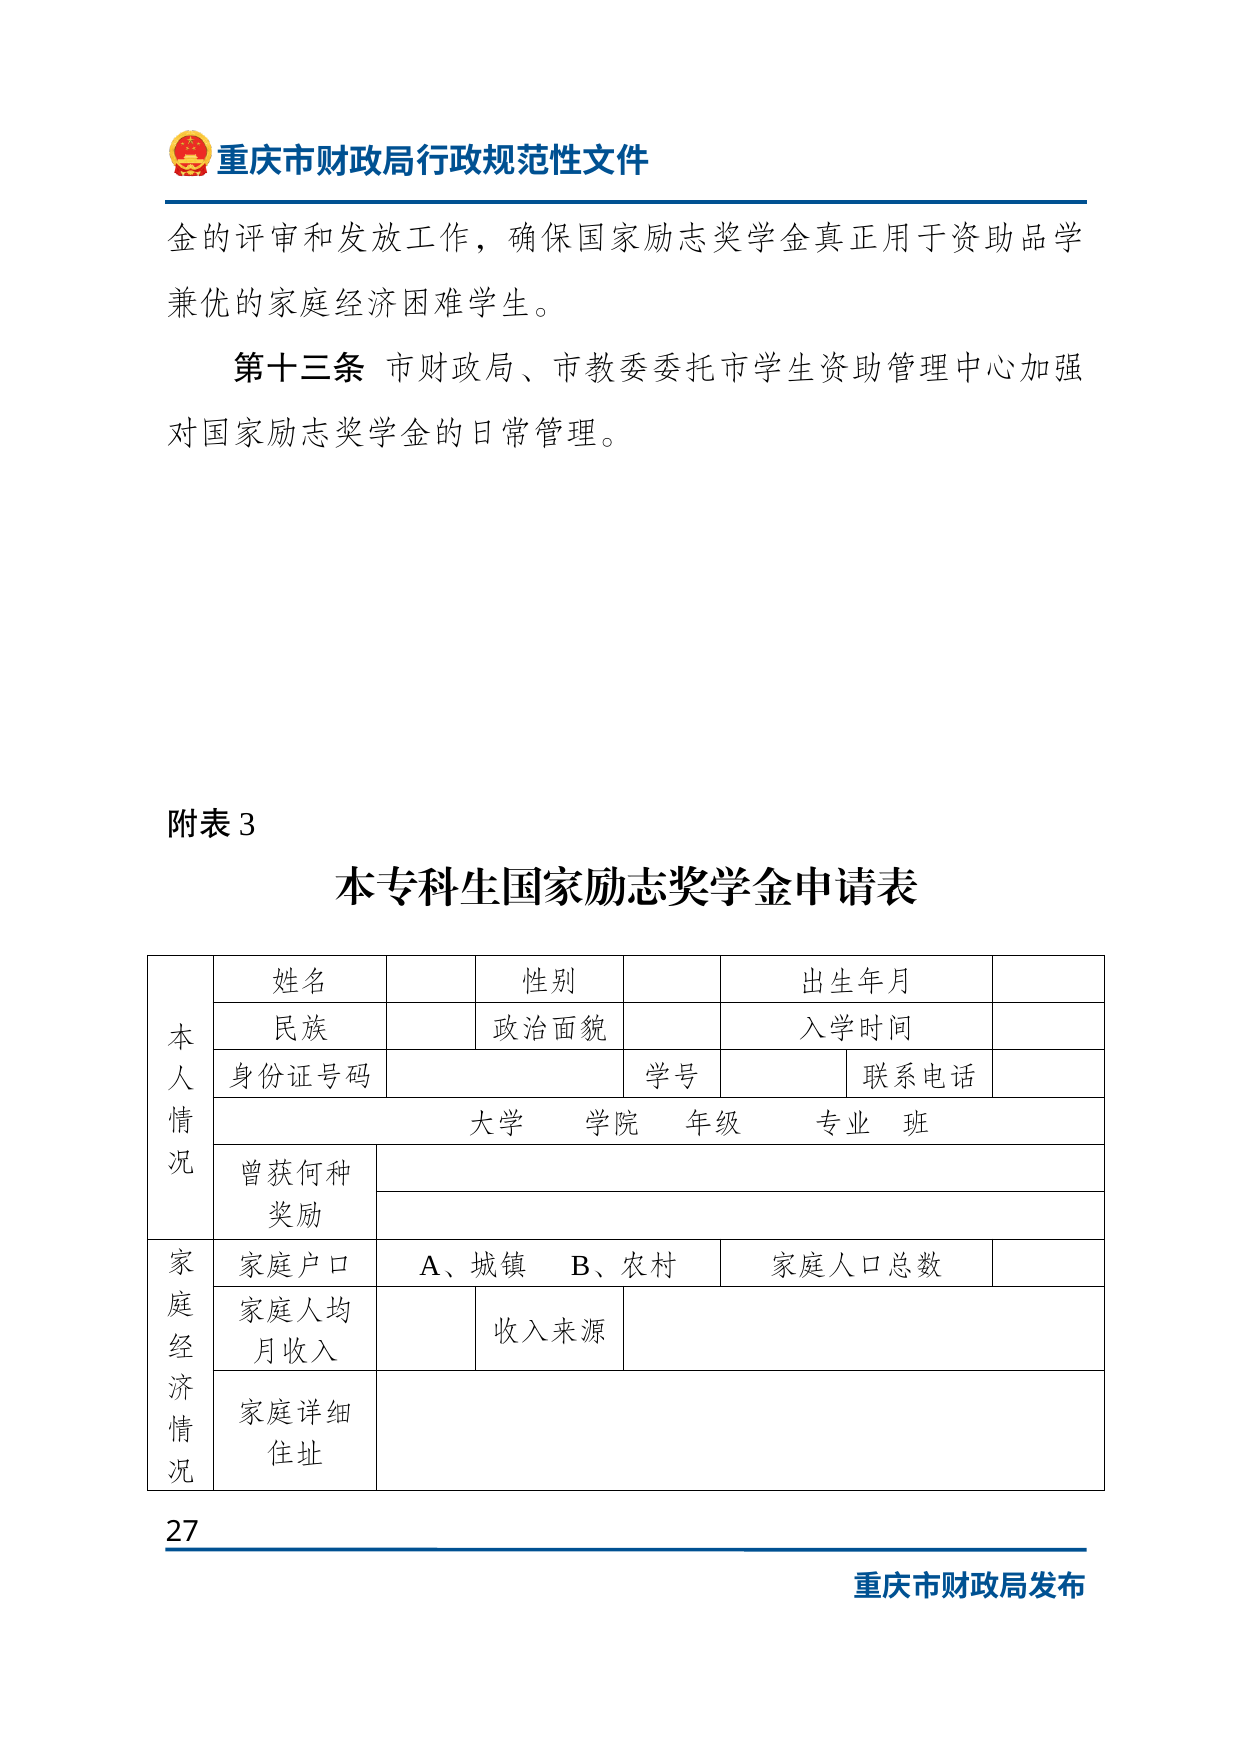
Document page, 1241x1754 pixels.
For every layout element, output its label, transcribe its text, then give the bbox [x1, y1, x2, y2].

table_cell 入学时间 [721, 1003, 992, 1049]
table_cell 曾获何种 奖励 [214, 1145, 376, 1238]
table_cell 大学 学院 年级 专业 班 [214, 1098, 1104, 1144]
table_cell [993, 1240, 1104, 1286]
table_cell [377, 1192, 1104, 1238]
table_cell 民族 [214, 1003, 386, 1049]
table_cell 学号 [624, 1050, 720, 1097]
table_header 出生年月 [721, 956, 992, 1002]
table_cell [377, 1145, 1104, 1191]
table_header 本人情况 [148, 956, 213, 1238]
table_header 姓名 [214, 956, 386, 1002]
table_cell [377, 1371, 1104, 1489]
table_cell 政治面貌 [476, 1003, 623, 1049]
table_cell 家庭详细住址 [214, 1371, 376, 1489]
table_cell [387, 1003, 475, 1049]
text 本专科生国家励志奖学金申请表 [165, 857, 1087, 922]
text 附表3 [165, 792, 1087, 857]
table_header [624, 956, 720, 1002]
table_header 性别 [476, 956, 623, 1002]
table_cell 家庭人口总数 [721, 1240, 992, 1286]
table_cell [993, 1050, 1104, 1097]
table_cell A、城镇 B、农村 [377, 1240, 720, 1286]
text 第十三条 市财政局、市教委委托市学生资助管理中心加强对国家励志奖学金的日常管理。 [165, 337, 1087, 467]
table_header [387, 956, 475, 1002]
table_cell [721, 1050, 846, 1097]
table_cell 家庭人均 月收入 [214, 1287, 376, 1370]
table_cell [993, 1003, 1104, 1049]
table_cell 联系电话 [847, 1050, 992, 1097]
table_cell 家庭户口 [214, 1240, 376, 1286]
picture [165, 129, 216, 180]
table_header [993, 956, 1104, 1002]
table_cell [387, 1050, 623, 1097]
table_cell 家庭经济情况 [148, 1240, 213, 1489]
text 第十二条 各高校要切实加强管理，认真做好国家励志奖学金的评审和发放工作，确保国家励志奖学金真正用于资助品学兼优的家庭经济困难学生。 [165, 207, 1087, 337]
table_cell 身份证号码 [214, 1050, 386, 1097]
table_cell 收入来源 [476, 1287, 623, 1370]
table_cell [624, 1287, 1104, 1370]
table_cell [624, 1003, 720, 1049]
table_cell [377, 1287, 475, 1370]
